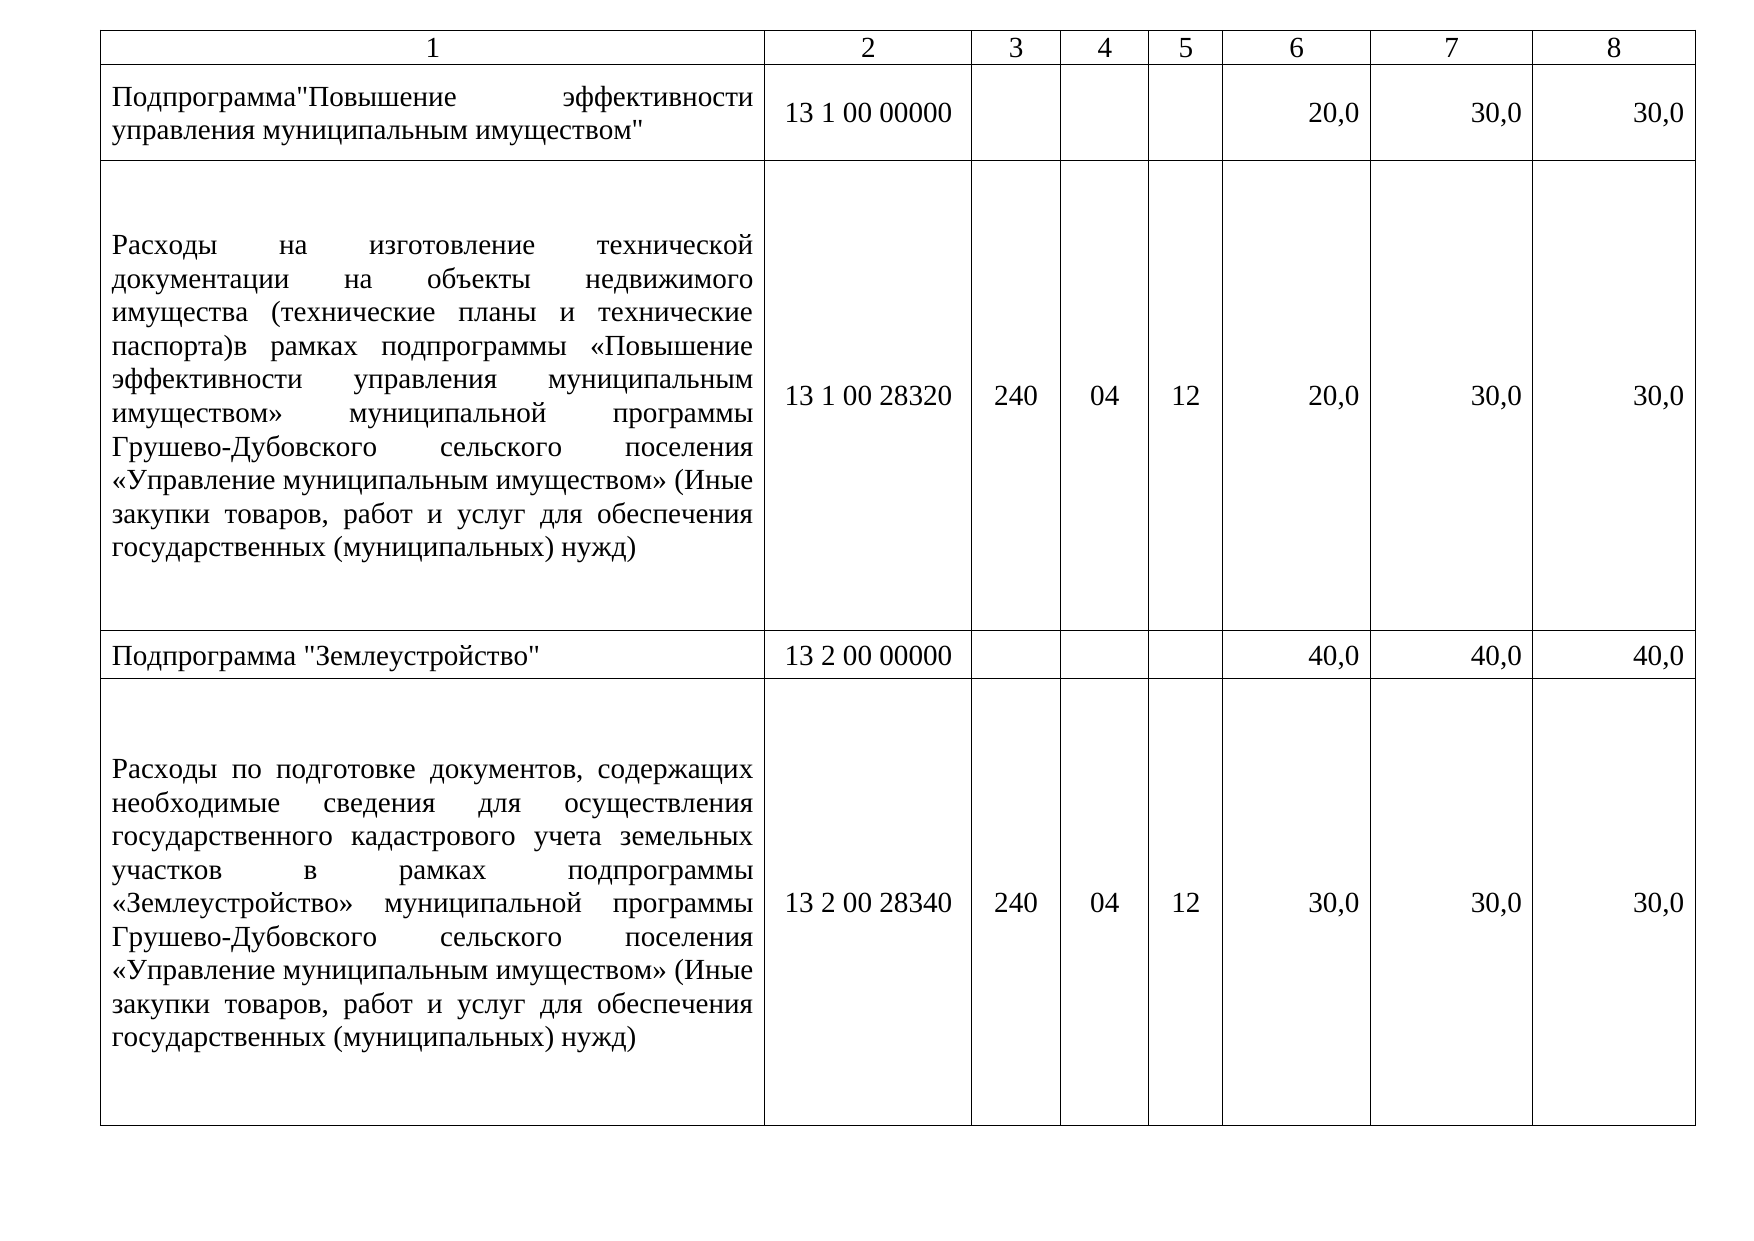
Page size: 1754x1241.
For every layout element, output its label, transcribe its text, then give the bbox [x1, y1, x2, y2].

table_cell 30,0 [1533, 65, 1695, 159]
table_cell 240 [972, 679, 1060, 1125]
table_cell 12 [1149, 679, 1222, 1125]
table_cell 40,0 [1223, 631, 1370, 678]
table_header 5 [1149, 31, 1222, 64]
table_header 1 [101, 31, 764, 64]
table_cell 30,0 [1533, 161, 1695, 630]
table_cell Расходы на изготовление технической документации на объекты недвижимого имущества (технические планы и технические паспорта)в рамках подпрограммы «Повышение эффективности управления муниципальным имуществом» муниципальной программы Грушево-Дубовского сельского поселения «Управление муниципальным имуществом» (Иные закупки товаров, работ и услуг для обеспечения государственных (муниципальных) нужд) [101, 161, 764, 630]
table_cell 13 1 00 28320 [765, 161, 971, 630]
table_cell 40,0 [1371, 631, 1532, 678]
table_cell [972, 631, 1060, 678]
table_cell 13 1 00 00000 [765, 65, 971, 159]
table_header 7 [1371, 31, 1532, 64]
table_header 4 [1061, 31, 1148, 64]
table_header 6 [1223, 31, 1370, 64]
table_cell 30,0 [1371, 65, 1532, 159]
table_cell Подпрограмма "Землеустройство" [101, 631, 764, 678]
table_header 8 [1533, 31, 1695, 64]
table_cell 40,0 [1533, 631, 1695, 678]
table_cell 12 [1149, 161, 1222, 630]
table_header 2 [765, 31, 971, 64]
table_cell 20,0 [1223, 161, 1370, 630]
table_cell 13 2 00 00000 [765, 631, 971, 678]
table_cell [972, 65, 1060, 159]
table_cell 30,0 [1223, 679, 1370, 1125]
table_cell 30,0 [1533, 679, 1695, 1125]
table_cell 30,0 [1371, 161, 1532, 630]
table_cell Подпрограмма"Повышение эффективности управления муниципальным имуществом" [101, 65, 764, 159]
table_cell 04 [1061, 161, 1148, 630]
table_cell [1149, 631, 1222, 678]
table_cell [1061, 65, 1148, 159]
table_cell 20,0 [1223, 65, 1370, 159]
table_cell 13 2 00 28340 [765, 679, 971, 1125]
table_cell 240 [972, 161, 1060, 630]
table_cell Расходы по подготовке документов, содержащих необходимые сведения для осуществления государственного кадастрового учета земельных участков в рамках подпрограммы «Землеустройство» муниципальной программы Грушево-Дубовского сельского поселения «Управление муниципальным имуществом» (Иные закупки товаров, работ и услуг для обеспечения государственных (муниципальных) нужд) [101, 679, 764, 1125]
table_cell 30,0 [1371, 679, 1532, 1125]
table_cell 04 [1061, 679, 1148, 1125]
table_cell [1061, 631, 1148, 678]
table_cell [1149, 65, 1222, 159]
table_header 3 [972, 31, 1060, 64]
